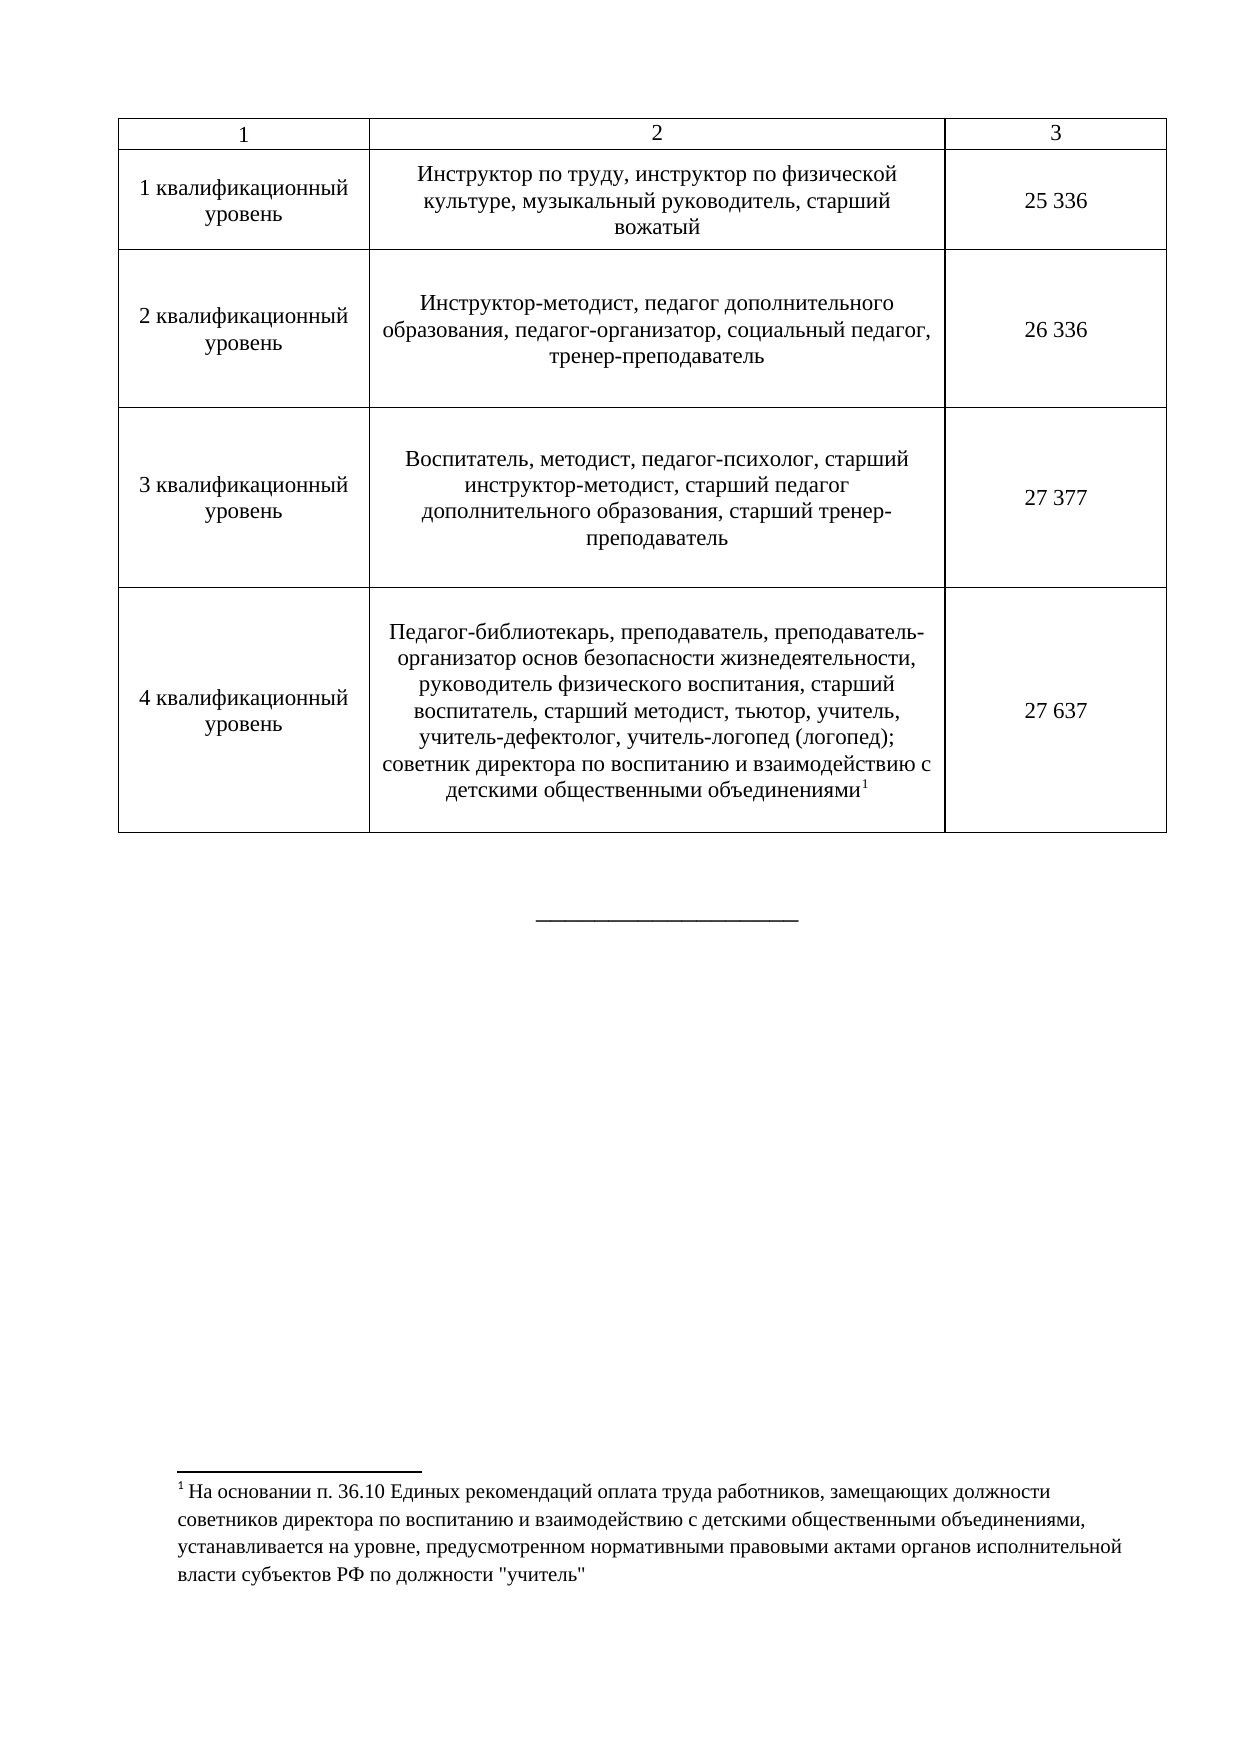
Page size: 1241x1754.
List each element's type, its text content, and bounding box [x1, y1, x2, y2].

table_cell 4 квалификационный уровень [119, 588, 369, 832]
table_cell 27 637 [946, 588, 1166, 832]
table_cell Инструктор по труду, инструктор по физической культуре, музыкальный руководитель, старший вожатый [370, 150, 944, 249]
table_cell Инструктор-методист, педагог дополнительного образования, педагог-организатор, социальный педагог, тренер-преподаватель [370, 250, 944, 407]
table_cell Воспитатель, методист, педагог-психолог, старший инструктор-методист, старший педагог дополнительного образования, старший тренер-преподаватель [370, 408, 944, 587]
table_cell 26 336 [946, 250, 1166, 407]
table_cell 27 377 [946, 408, 1166, 587]
table_cell 3 квалификационный уровень [119, 408, 369, 587]
table_cell Педагог-библиотекарь, преподаватель, преподаватель-организатор основ безопасности жизнедеятельности, руководитель физического воспитания, старший воспитатель, старший методист, тьютор, учитель, учитель-дефектолог, учитель-логопед (логопед); советник директора по воспитанию и взаимодействию с детскими общественными объединениями [370, 588, 944, 832]
text __________________ [177, 891, 1152, 924]
table_cell 2 квалификационный уровень [119, 250, 369, 407]
table_header 1 [119, 119, 369, 149]
table_cell 1 квалификационный уровень [119, 150, 369, 249]
table_header 2 [370, 119, 944, 149]
table_header 3 [946, 119, 1166, 149]
table_cell 25 336 [946, 150, 1166, 249]
